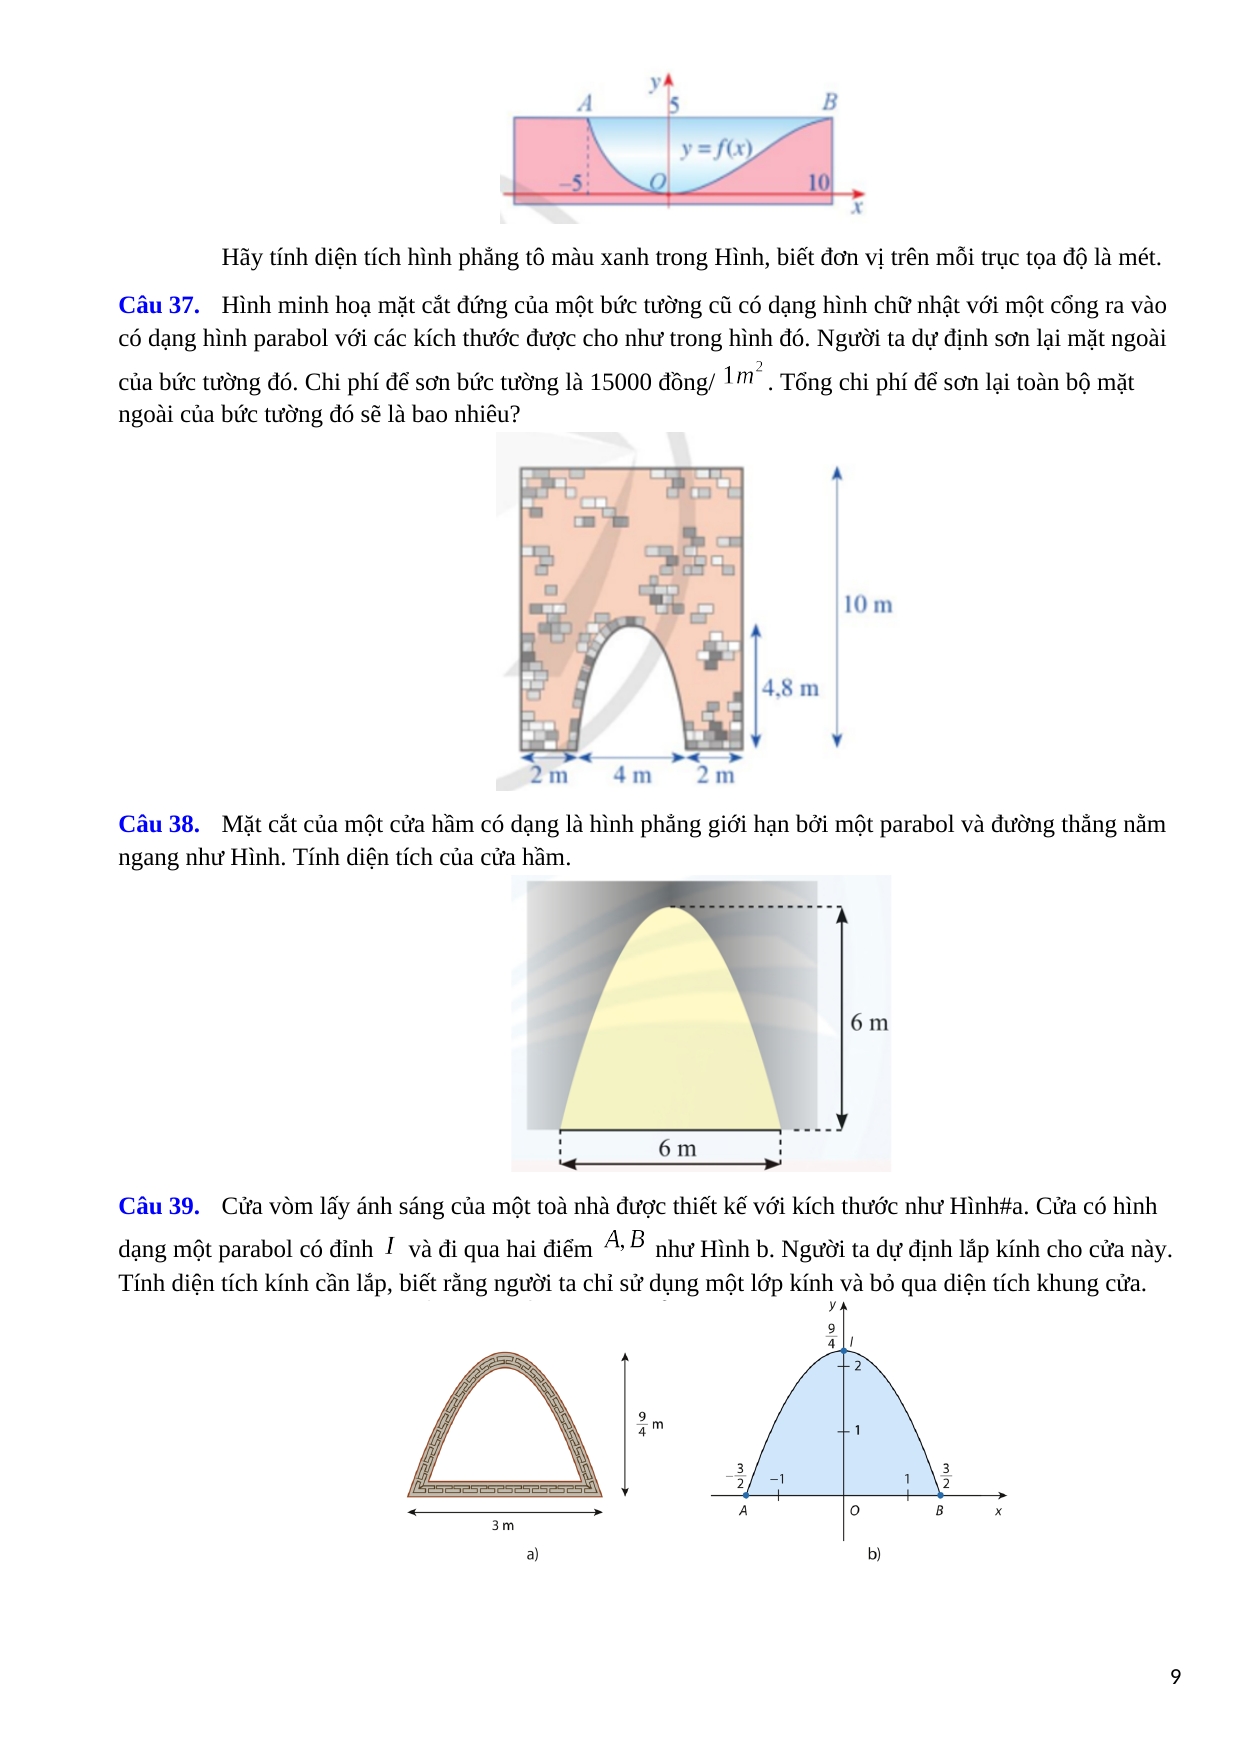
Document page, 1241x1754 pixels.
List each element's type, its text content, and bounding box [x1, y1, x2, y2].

text Hãy tính diện tích hình phẳng tô màu xanh trong Hình, biết đơn vị trên mỗi trục tọa độ là mét. [221, 242, 1181, 271]
text Câu 38. Mặt cắt của một cửa hầm có dạng là hình phẳng giới hạn bởi một parabol và đường thẳng nằm ngang như Hình. Tính diện tích của cửa hầm. [118, 809, 1181, 871]
picture [496, 432, 907, 791]
picture [500, 59, 903, 224]
picture [382, 1300, 1020, 1566]
picture [511, 875, 892, 1172]
text Câu 39. Cửa vòm lấy ánh sáng của một toà nhà được thiết kế với kích thước như Hình#a. Cửa có hình dạng một parabol có đỉnh và đi qua hai điểm như Hình b. Người ta dự định lắp kính cho cửa này. Tính diện tích kính cần lắp, biết rằng người ta chỉ sử dụng một lớp kính và bỏ qua diện tích khung cửa. [118, 1191, 1181, 1296]
text Câu 37. Hình minh hoạ mặt cắt đứng của một bức tường cũ có dạng hình chữ nhật với một cổng ra vào có dạng hình parabol với các kích thước được cho như trong hình đó. Người ta dự định sơn lại mặt ngoài của bức tường đó. Chi phí để sơn bức tường là 15000 đồng/ . Tổng chi phí để sơn lại toàn bộ mặt ngoài của bức tường đó sẽ là bao nhiêu? [118, 290, 1181, 428]
